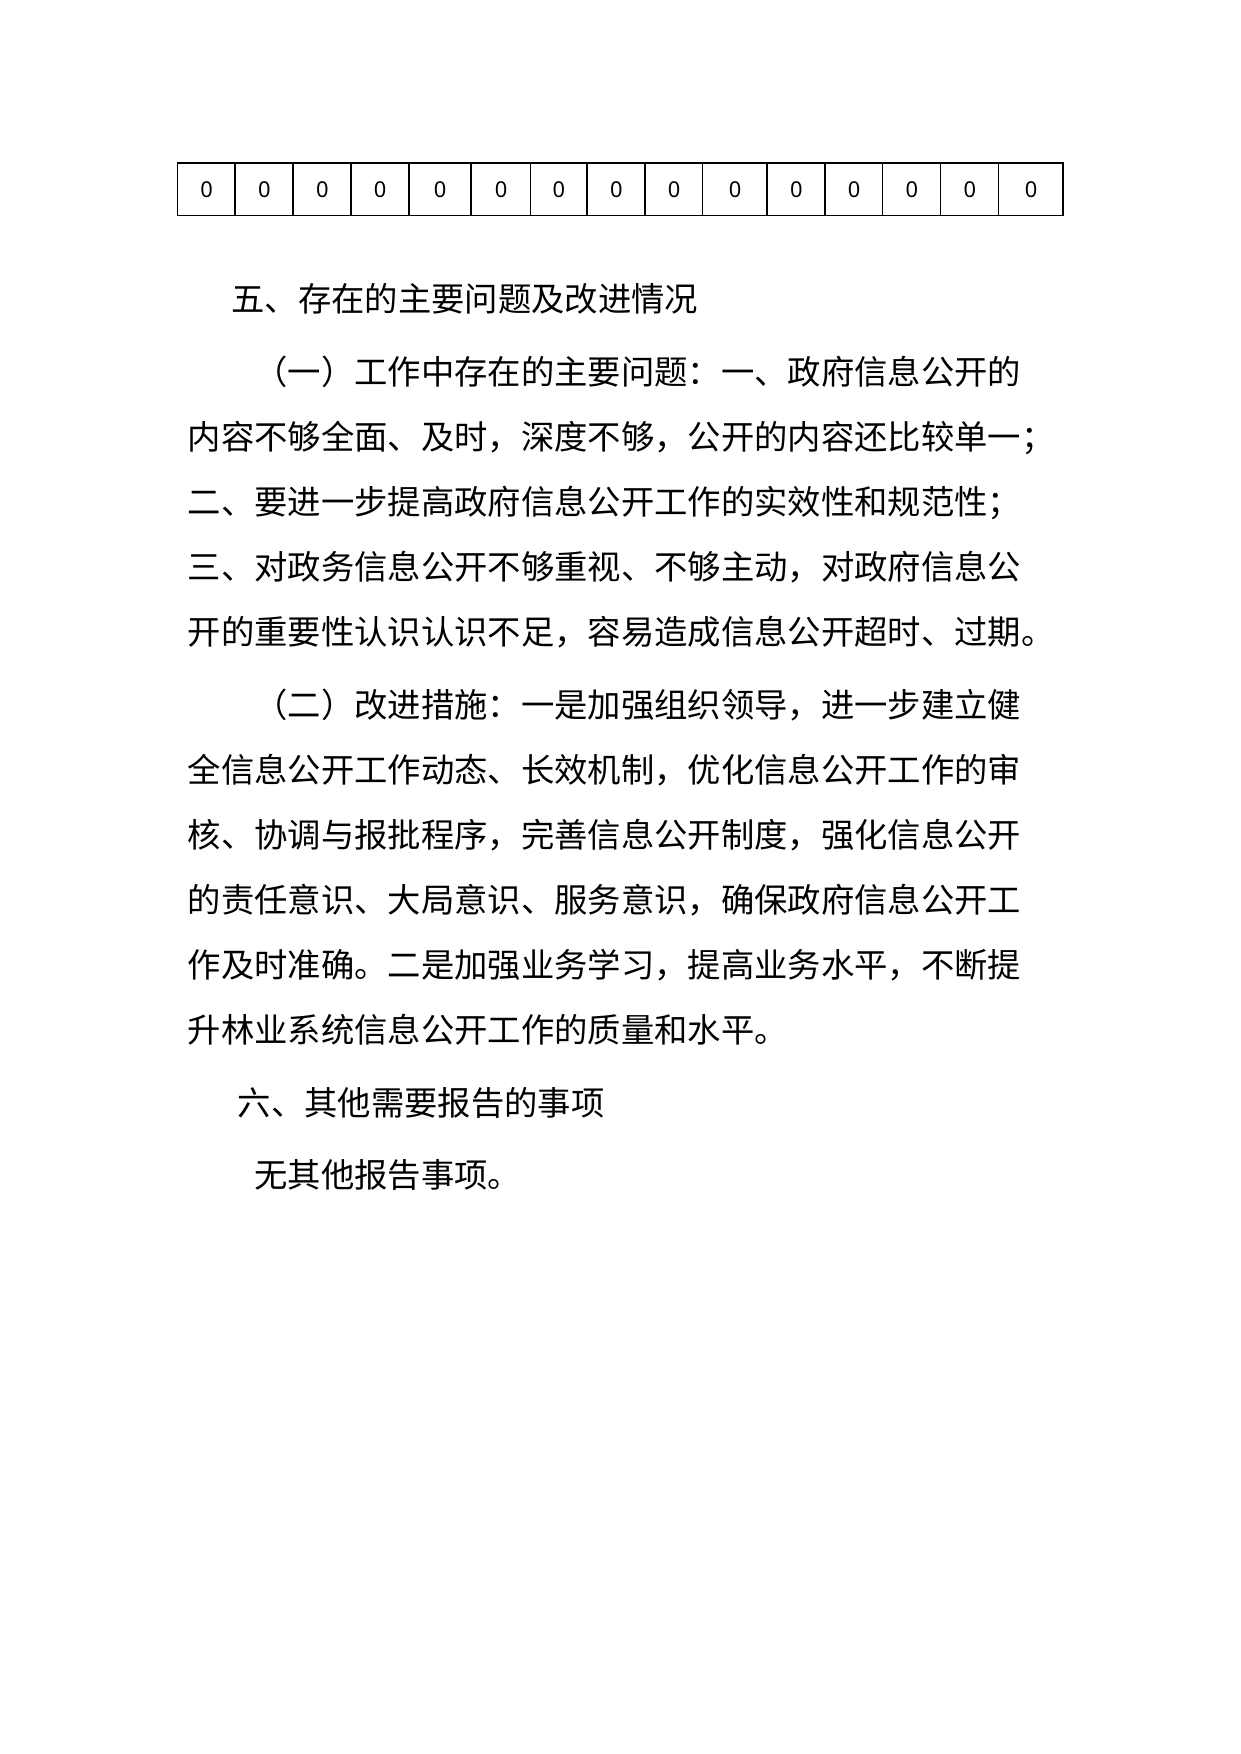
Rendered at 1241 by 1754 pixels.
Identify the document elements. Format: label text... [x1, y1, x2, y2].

table_cell 0 [178, 164, 234, 215]
table_cell 0 [703, 164, 766, 215]
table_cell 0 [941, 164, 998, 215]
table_cell 0 [531, 164, 586, 215]
table_cell 0 [588, 164, 644, 215]
table_cell 0 [352, 164, 408, 215]
text 五、存在的主要问题及改进情况 [187, 264, 1053, 329]
text （二）改进措施：一是加强组织领导，进一步建立健全信息公开工作动态、长效机制，优化信息公开工作的审核、协调与报批程序，完善信息公开制度，强化信息公开的责任意识、大局意识、服务意识，确保政府信息公开工作及时准确。二是加强业务学习，提高业务水平，不断提升林业系统信息公开工作的质量和水平。 [187, 670, 1053, 1060]
text （一）工作中存在的主要问题：一、政府信息公开的内容不够全面、及时，深度不够，公开的内容还比较单一；二、要进一步提高政府信息公开工作的实效性和规范性；三、对政务信息公开不够重视、不够主动，对政府信息公开的重要性认识认识不足，容易造成信息公开超时、过期。 [187, 337, 1053, 662]
table_cell 0 [294, 164, 350, 215]
table_cell 0 [646, 164, 702, 215]
table_cell 0 [768, 164, 824, 215]
table_cell 0 [999, 164, 1062, 215]
table_cell 0 [236, 164, 292, 215]
text 六、其他需要报告的事项 [187, 1068, 1053, 1133]
text 无其他报告事项。 [187, 1141, 1053, 1206]
table_cell 0 [410, 164, 470, 215]
table_cell 0 [472, 164, 530, 215]
table_cell 0 [826, 164, 882, 215]
table_cell 0 [883, 164, 940, 215]
